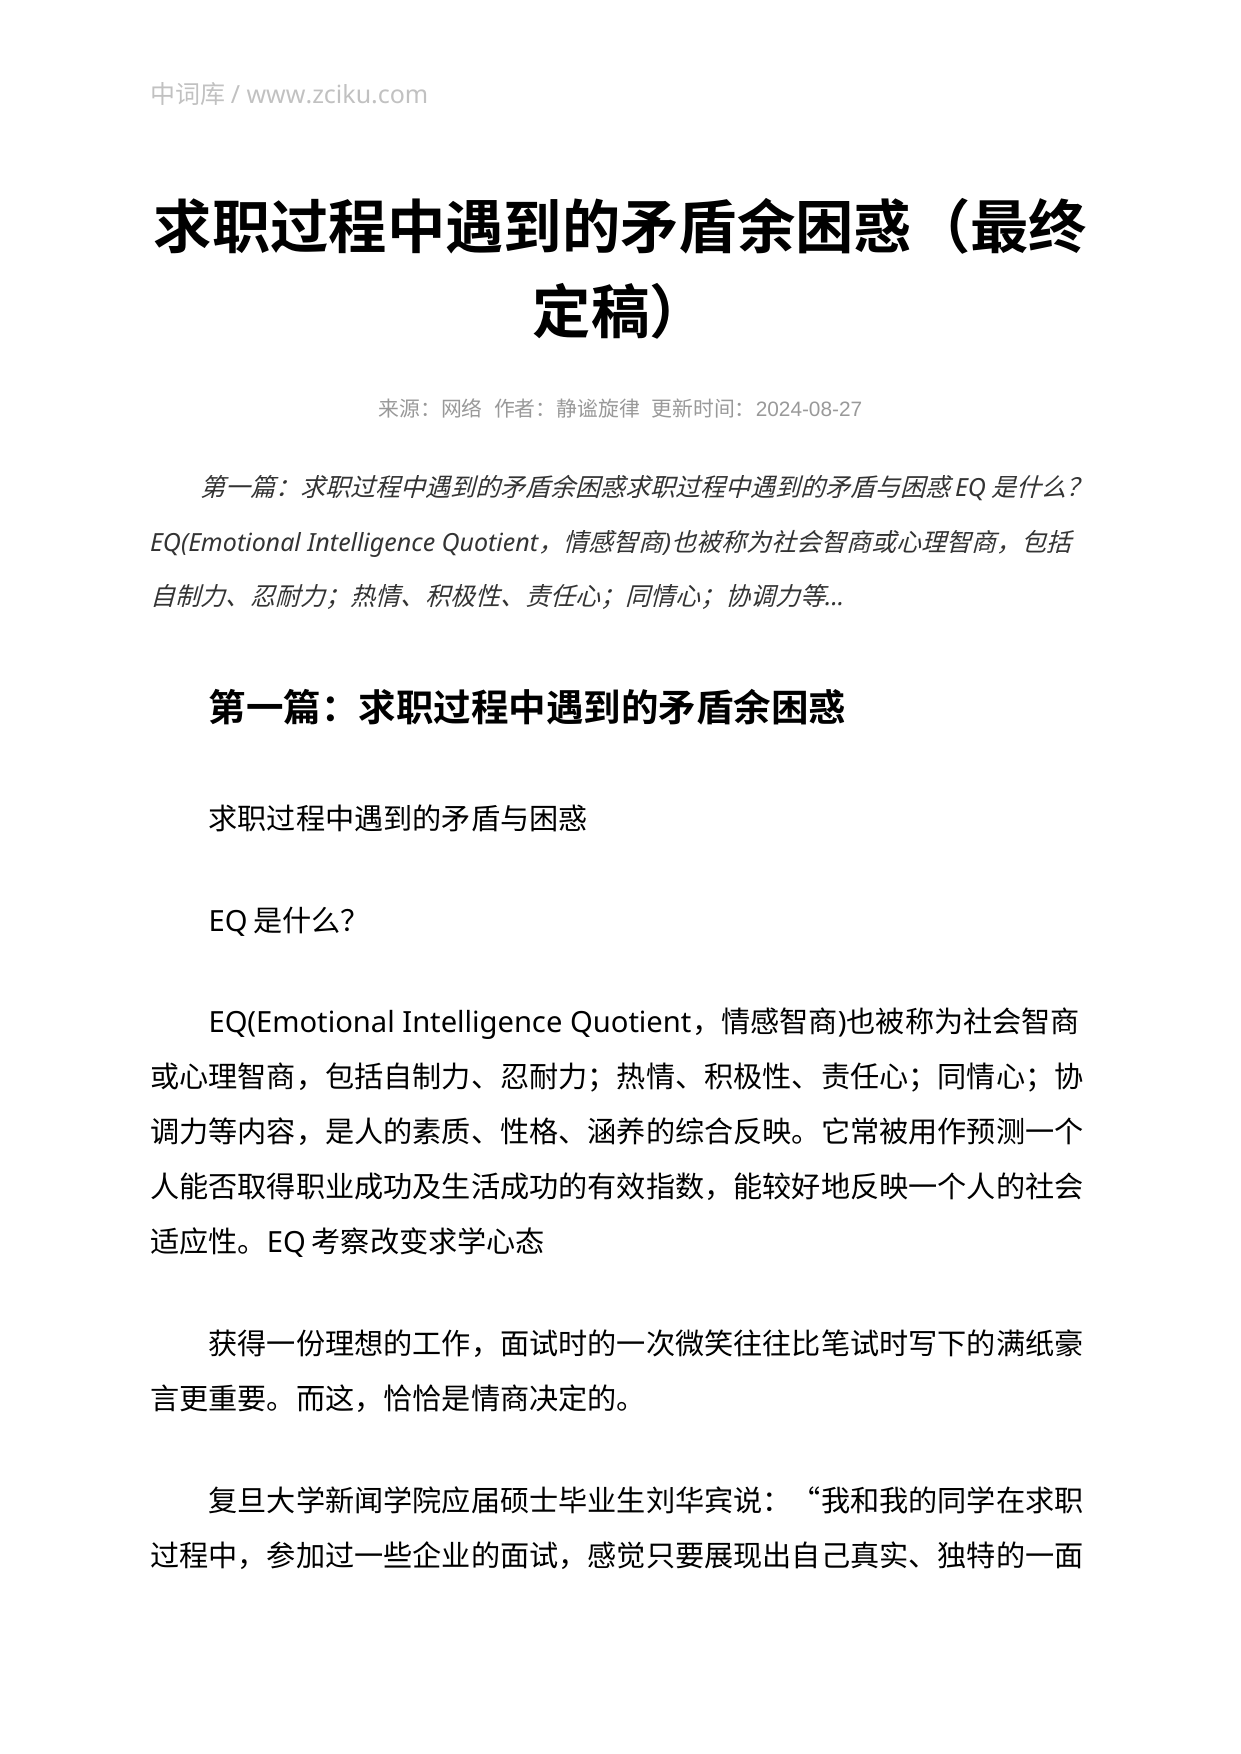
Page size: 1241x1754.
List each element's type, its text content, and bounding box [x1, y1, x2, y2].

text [150, 1477, 1090, 1574]
subtitle 求职过程中遇到的矛盾余困惑（最终定稿） [150, 181, 1090, 350]
text EQ(Emotional Intelligence Quotient，情感智商)也被称为社会智商或心理智商，包括自制力、忍耐力；热情、积极性、责任心；同情心；协调力等内容，是人的素质、性格、涵养的综合反映。它常被用作预测一个人能否取得职业成功及生活成功的有效指数，能较好地反映一个人的社会适应性。EQ考察改变求学心态 [150, 999, 1090, 1261]
text 获得一份理想的工作，面试时的一次微笑往往比笔试时写下的满纸豪言更重要。而这，恰恰是情商决定的。 [150, 1321, 1090, 1418]
text 第一篇：求职过程中遇到的矛盾余困惑求职过程中遇到的矛盾与困惑EQ是什么？EQ(Emotional Intelligence Quotient，情感智商)也被称为社会智商或心理智商，包括自制力、忍耐力；热情、积极性、责任心；同情心；协调力等... [150, 468, 1090, 613]
text 求职过程中遇到的矛盾与困惑 [150, 795, 1090, 838]
text 第一篇：求职过程中遇到的矛盾余困惑 [150, 678, 1090, 732]
text EQ是什么？ [150, 897, 1090, 939]
text 来源：网络 作者：静谧旋律 更新时间：2024-08-27 [150, 397, 1090, 421]
